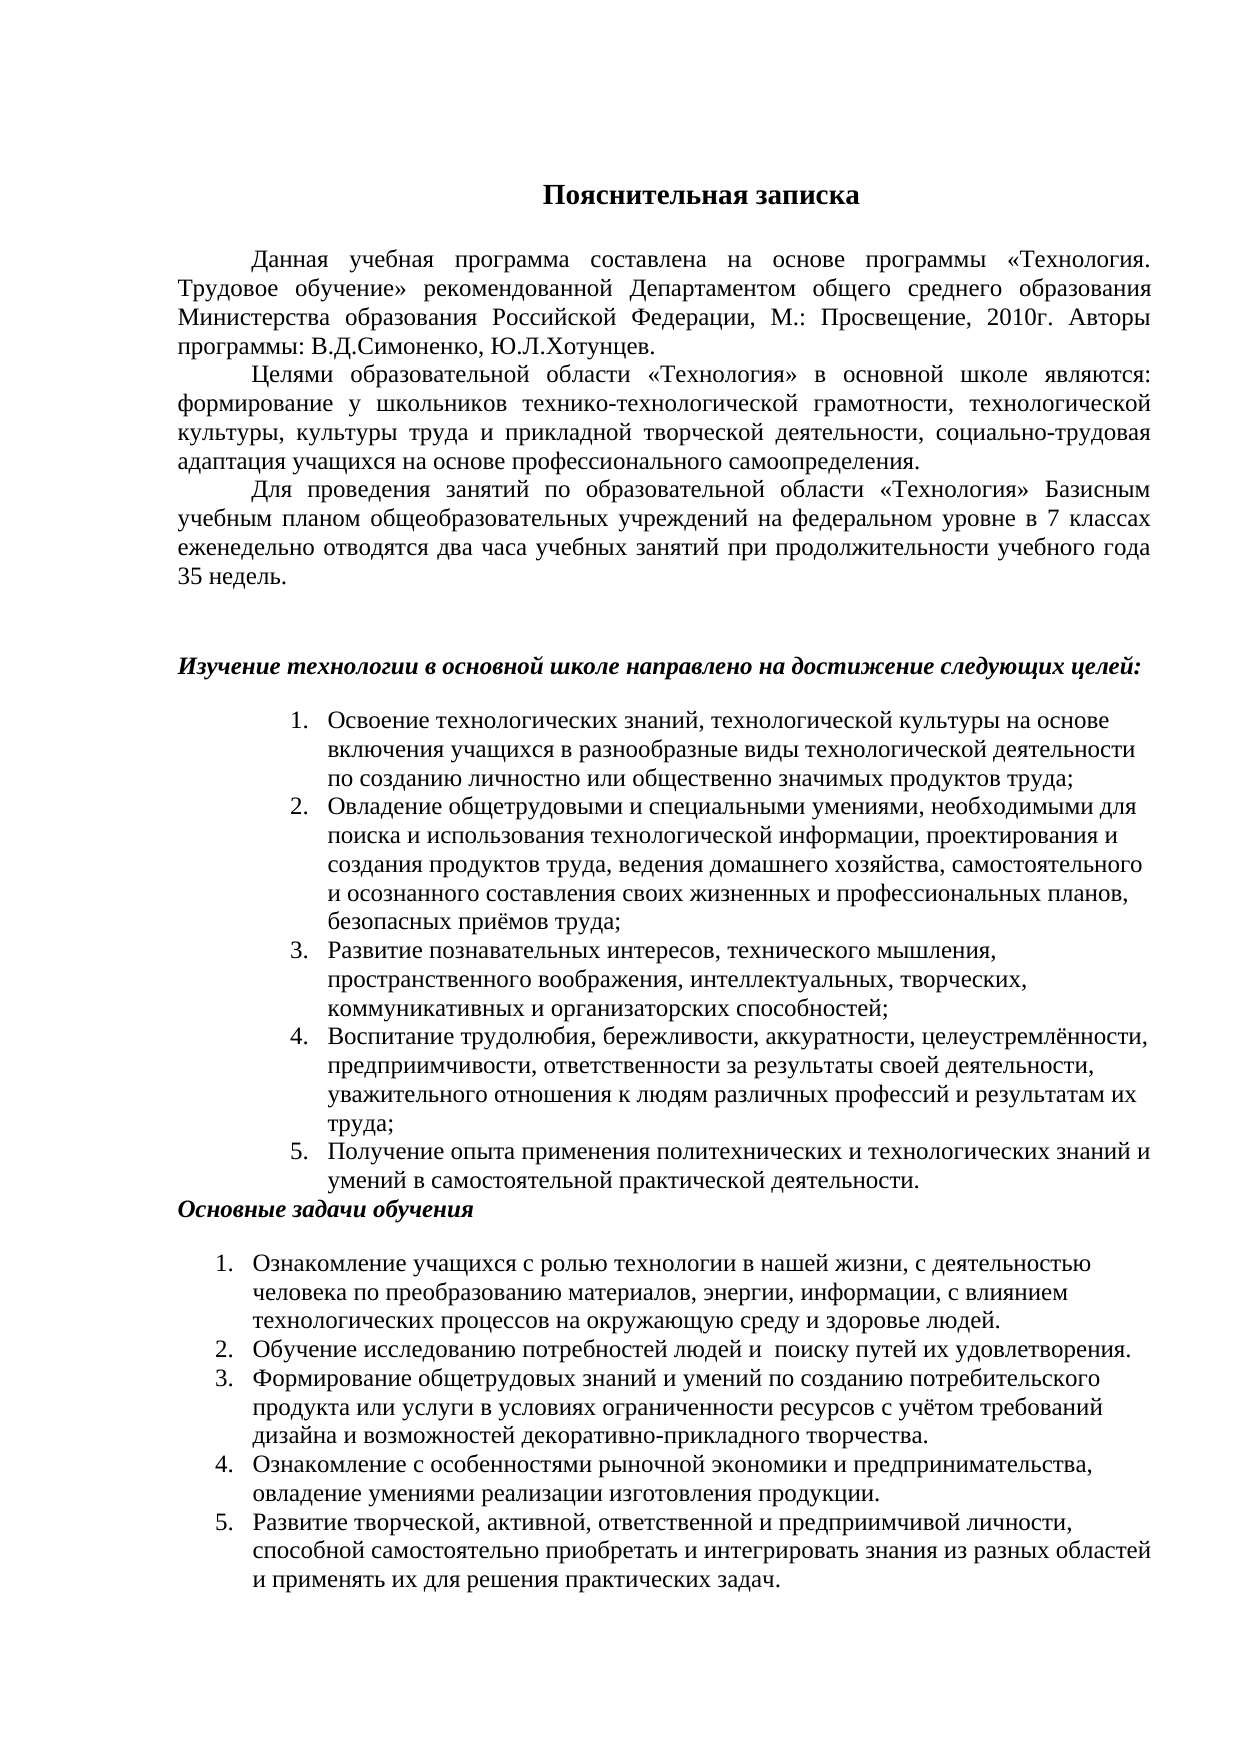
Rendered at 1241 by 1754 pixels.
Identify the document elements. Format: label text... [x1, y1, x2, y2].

text Пояснительная записка [177, 177, 1152, 211]
list Ознакомление с особенностями рыночной экономики и предпринимательства, овладение умениями реализации изготовления продукции. [215, 1449, 1152, 1507]
text Для проведения занятий по образовательной области «Технология» Базисным учебным планом общеобразовательных учреждений на федеральном уровне в 7 классах еженедельно отводятся два часа учебных занятий при продолжительности учебного года 35 недель. [177, 474, 1152, 589]
list Обучение исследованию потребностей людей и поиску путей их удовлетворения. [215, 1334, 1152, 1363]
list Овладение общетрудовыми и специальными умениями, необходимыми для поиска и использования технологической информации, проектирования и создания продуктов труда, ведения домашнего хозяйства, самостоятельного и осознанного составления своих жизненных и профессиональных планов, безопасных приёмов труда; [290, 791, 1152, 935]
list Освоение технологических знаний, технологической культуры на основе включения учащихся в разнообразные виды технологической деятельности по созданию личностно или общественно значимых продуктов труда; [290, 705, 1152, 791]
list Ознакомление учащихся с ролью технологии в нашей жизни, с деятельностью человека по преобразованию материалов, энергии, информации, с влиянием технологических процессов на окружающую среду и здоровье людей. [215, 1248, 1152, 1334]
text Изучение технологии в основной школе направлено на достижение следующих целей: [177, 651, 1152, 680]
text Данная учебная программа составлена на основе программы «Технология. Трудовое обучение» рекомендованной Департаментом общего среднего образования Министерства образования Российской Федерации, М.: Просвещение, 2010г. Авторы программы: В.Д.Симоненко, Ю.Л.Хотунцев. [177, 244, 1152, 359]
list Развитие творческой, активной, ответственной и предприимчивой личности, способной самостоятельно приобретать и интегрировать знания из разных областей и применять их для решения практических задач. [215, 1507, 1152, 1593]
list Получение опыта применения политехнических и технологических знаний и умений в самостоятельной практической деятельности. [290, 1136, 1152, 1194]
list Воспитание трудолюбия, бережливости, аккуратности, целеустремлённости, предприимчивости, ответственности за результаты своей деятельности, уважительного отношения к людям различных профессий и результатам их труда; [290, 1021, 1152, 1136]
text Основные задачи обучения [177, 1194, 1152, 1223]
list Формирование общетрудовых знаний и умений по созданию потребительского продукта или услуги в условиях ограниченности ресурсов с учётом требований дизайна и возможностей декоративно-прикладного творчества. [215, 1363, 1152, 1449]
text Целями образовательной области «Технология» в основной школе являются: формирование у школьников технико-технологической грамотности, технологической культуры, культуры труда и прикладной творческой деятельности, социально-трудовая адаптация учащихся на основе профессионального самоопределения. [177, 359, 1152, 474]
list Развитие познавательных интересов, технического мышления, пространственного воображения, интеллектуальных, творческих, коммуникативных и организаторских способностей; [290, 935, 1152, 1021]
